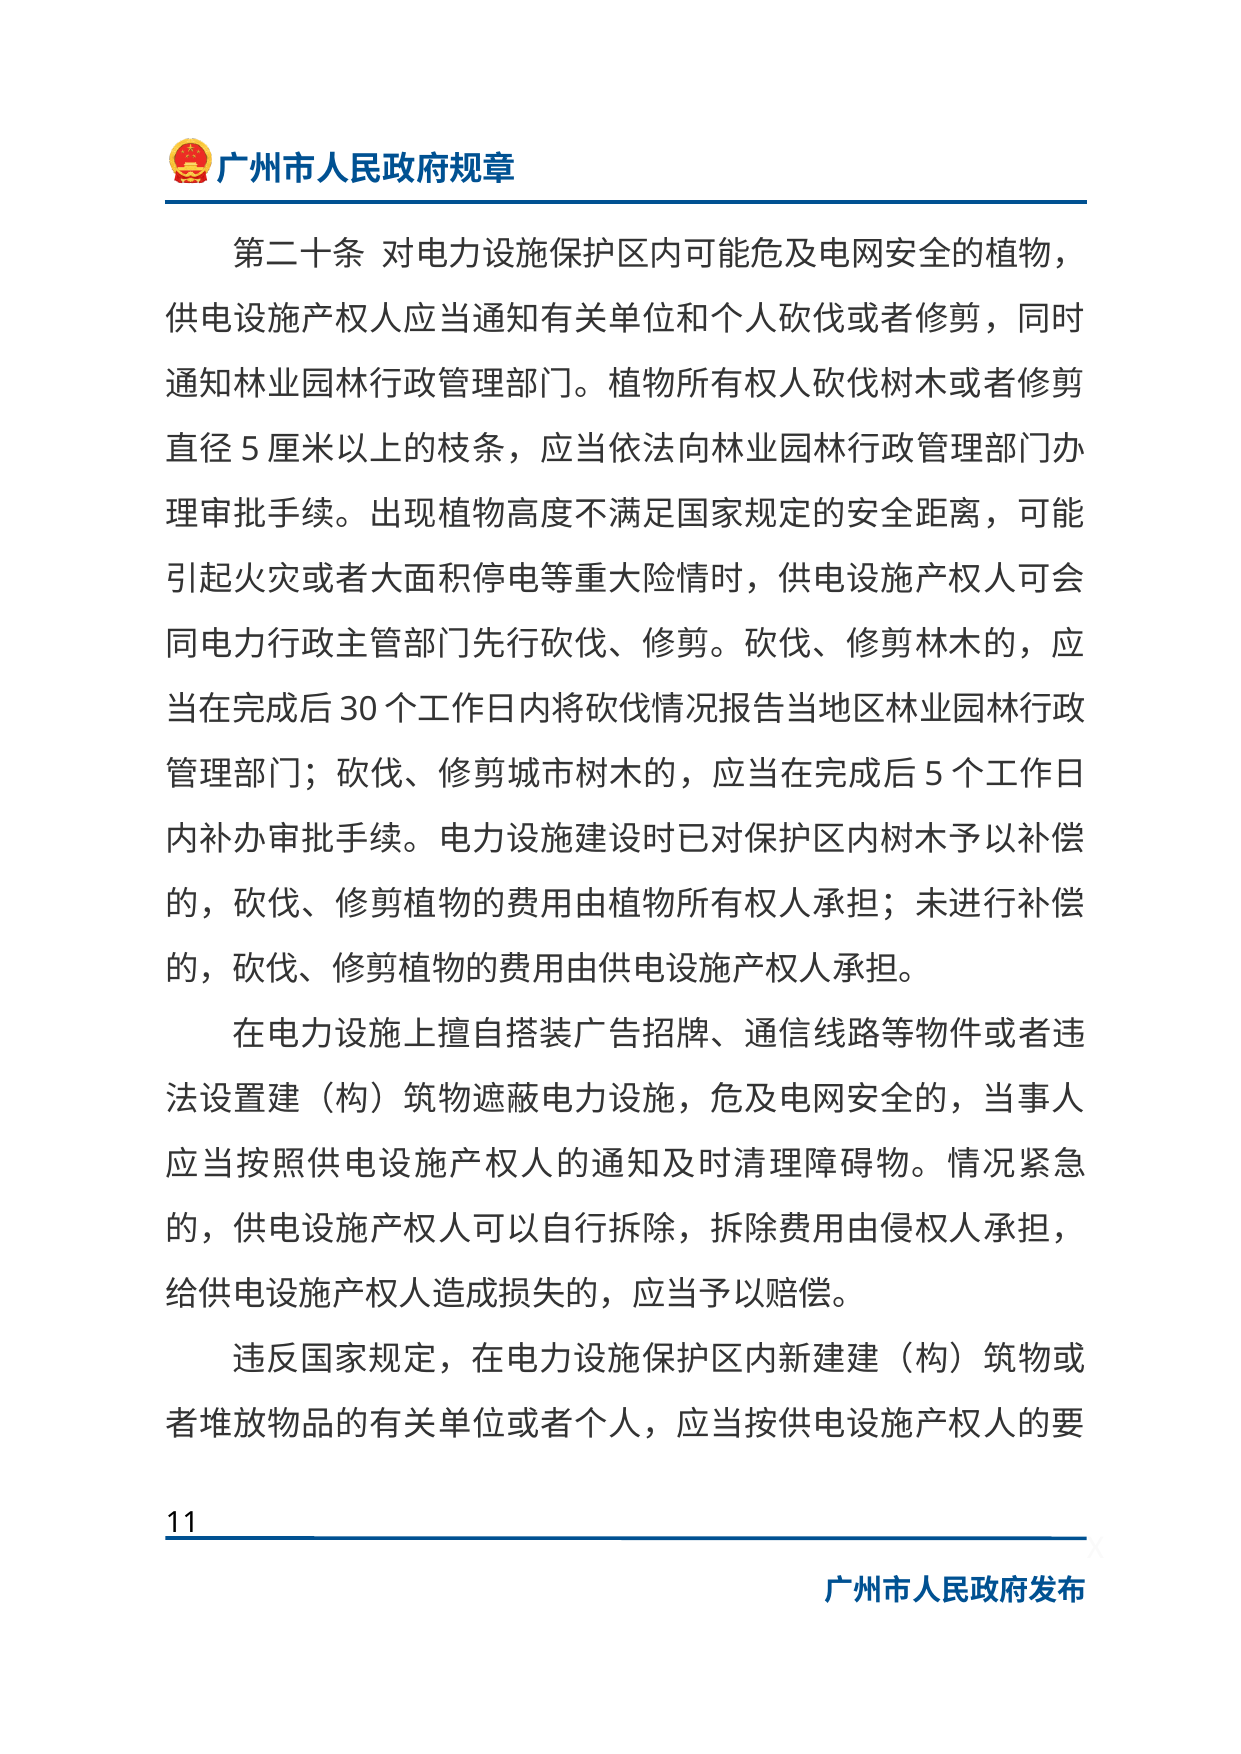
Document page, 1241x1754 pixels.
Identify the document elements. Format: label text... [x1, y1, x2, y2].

text 第二十条 对电力设施保护区内可能危及电网安全的植物，供电设施产权人应当通知有关单位和个人砍伐或者修剪，同时通知林业园林行政管理部门。植物所有权人砍伐树木或者修剪直径5厘米以上的枝条，应当依法向林业园林行政管理部门办理审批手续。出现植物高度不满足国家规定的安全距离，可能引起火灾或者大面积停电等重大险情时，供电设施产权人可会同电力行政主管部门先行砍伐、修剪。砍伐、修剪林木的，应当在完成后30个工作日内将砍伐情况报告当地区林业园林行政管理部门；砍伐、修剪城市树木的，应当在完成后5个工作日内补办审批手续。电力设施建设时已对保护区内树木予以补偿的，砍伐、修剪植物的费用由植物所有权人承担；未进行补偿的，砍伐、修剪植物的费用由供电设施产权人承担。 [165, 219, 1087, 999]
picture [165, 136, 216, 187]
text 在电力设施上擅自搭装广告招牌、通信线路等物件或者违法设置建（构）筑物遮蔽电力设施，危及电网安全的，当事人应当按照供电设施产权人的通知及时清理障碍物。情况紧急的，供电设施产权人可以自行拆除，拆除费用由侵权人承担，给供电设施产权人造成损失的，应当予以赔偿。 [165, 999, 1087, 1324]
text 违反国家规定，在电力设施保护区内新建建（构）筑物或者堆放物品的有关单位或者个人，应当按供电设施产权人的要求，拆除建（构）筑物或者清理堆放的物品，情况紧急或者不按要求排除妨碍的，供电设施产权人可自行清理，但事后应当告知有关单位或者个人，并报电力行政主管部门备案。 [165, 1324, 1087, 1454]
